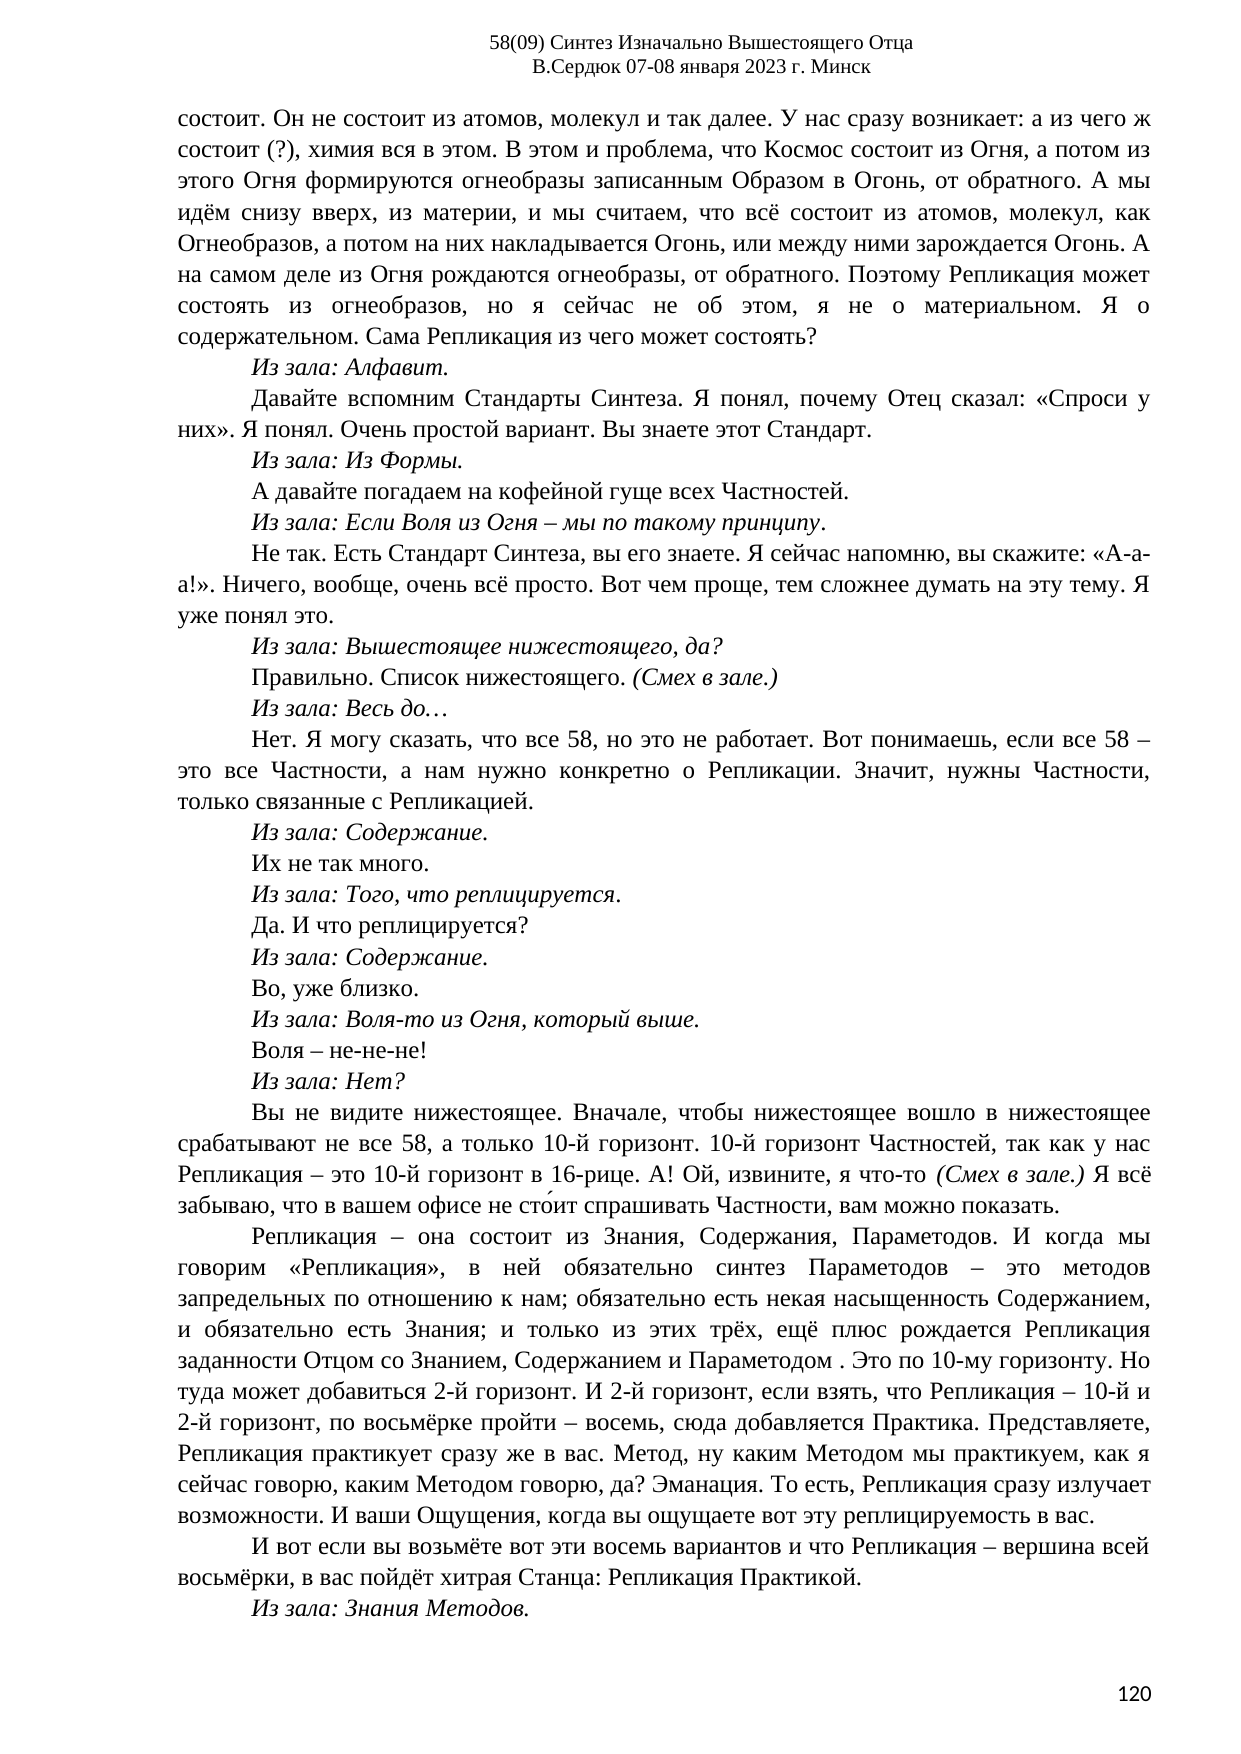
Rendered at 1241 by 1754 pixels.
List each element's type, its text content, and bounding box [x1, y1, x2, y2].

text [177, 1593, 1152, 1622]
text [177, 103, 1152, 349]
text Давайте вспомним Стандарты Синтеза. Я понял, почему Отец сказал: «Спроси у них». Я понял. Очень простой вариант. Вы знаете этот Стандарт. [177, 383, 1152, 443]
text Из зала: Нет? [177, 1066, 1152, 1094]
text Да. И что реплицируется? [177, 911, 1152, 939]
text Из зала: Весь до… [177, 693, 1152, 722]
text Их не так много. [177, 848, 1152, 877]
text А давайте погадаем на кофейной гуще всех Частностей. [177, 476, 1152, 505]
text Из зала: Алфавит. [177, 352, 1152, 381]
text Из зала: Из Формы. [177, 445, 1152, 474]
text Из зала: Содержание. [177, 817, 1152, 846]
text Из зала: Того, что реплицируется. [177, 879, 1152, 908]
text Во, уже близко. [177, 973, 1152, 1001]
text Не так. Есть Стандарт Синтеза, вы его знаете. Я сейчас напомню, вы скажите: «А-а-а!». Ничего, вообще, очень всё просто. Вот чем проще, тем сложнее думать на эту тему. Я уже понял это. [177, 538, 1152, 629]
text Вы не видите нижестоящее. Вначале, чтобы нижестоящее вошло в нижестоящее срабатывают не все 58, а только 10-й горизонт. 10-й горизонт Частностей, так как у нас Репликация – это 10-й горизонт в 16-рице. А! Ой, извините, я что-то (Смех в зале.) Я всё забываю, что в вашем офисе не сто́ит спрашивать Частности, вам можно показать. [177, 1097, 1152, 1219]
text Из зала: Воля-то из Огня, который выше. [177, 1004, 1152, 1032]
text Репликация – она состоит из Знания, Содержания, Параметодов. И когда мы говорим «Репликация», в ней обязательно синтез Параметодов – это методов запредельных по отношению к нам; обязательно есть некая насыщенность Содержанием, и обязательно есть Знания; и только из этих трёх, ещё плюс рождается Репликация заданности Отцом со Знанием, Содержанием и Параметодом . Это по 10-му горизонту. Но туда может добавиться 2-й горизонт. И 2-й горизонт, если взять, что Репликация – 10-й и 2-й горизонт, по восьмёрке пройти – восемь, сюда добавляется Практика. Представляете, Репликация практикует сразу же в вас. Метод, ну каким Методом мы практикуем, как я сейчас говорю, каким Методом говорю, да? Эманация. То есть, Репликация сразу излучает возможности. И ваши Ощущения, когда вы ощущаете вот эту реплицируемость в вас. [177, 1221, 1152, 1529]
text Из зала: Если Воля из Огня – мы по такому принципу. [177, 507, 1152, 536]
text Нет. Я могу сказать, что все 58, но это не работает. Вот понимаешь, если все 58 – это все Частности, а нам нужно конкретно о Репликации. Значит, нужны Частности, только связанные с Репликацией. [177, 724, 1152, 815]
text Из зала: Вышестоящее нижестоящего, да? [177, 631, 1152, 660]
text Воля – не-не-не! [177, 1035, 1152, 1063]
text Из зала: Содержание. [177, 942, 1152, 970]
text Правильно. Список нижестоящего. (Смех в зале.) [177, 662, 1152, 691]
text И вот если вы возьмёте вот эти восемь вариантов и что Репликация – вершина всей восьмёрки, в вас пойдёт хитрая Станца: Репликация Практикой. [177, 1531, 1152, 1591]
